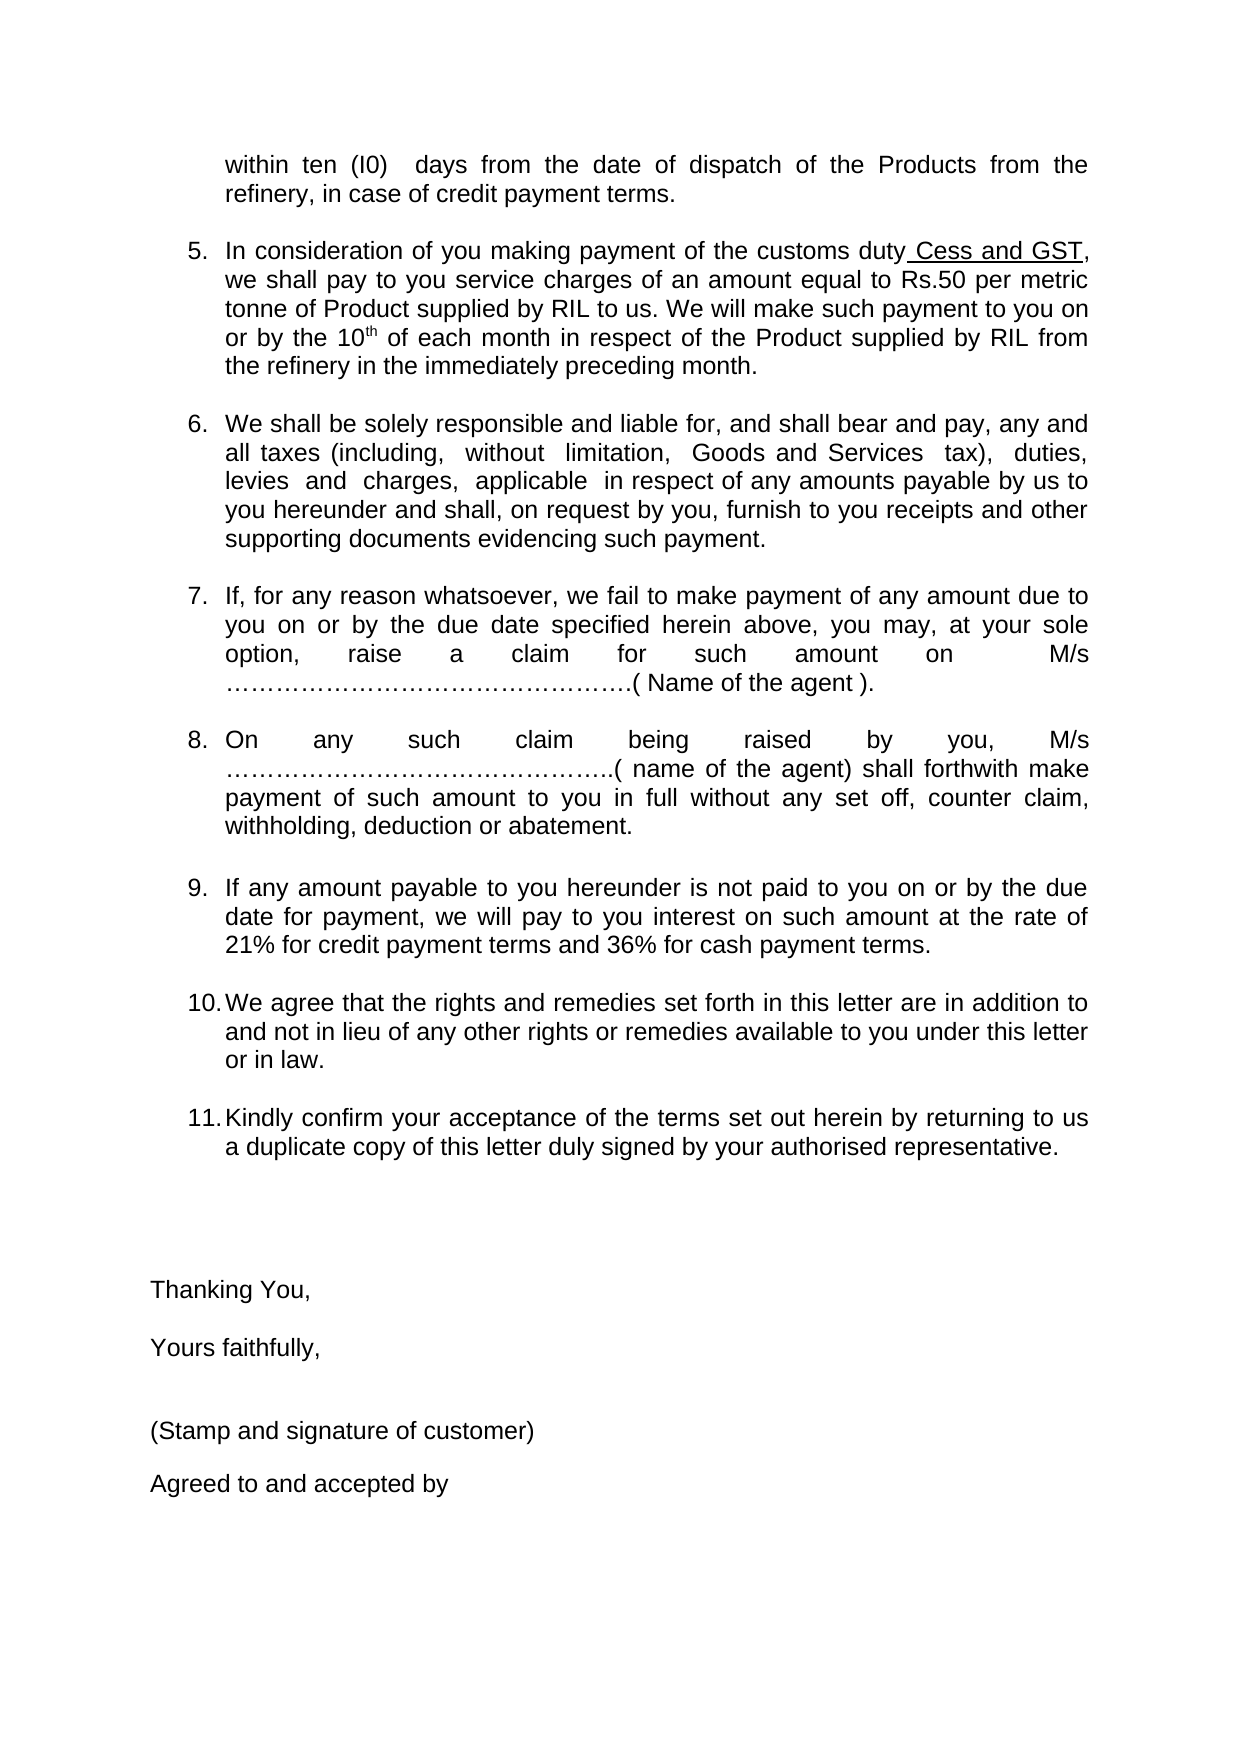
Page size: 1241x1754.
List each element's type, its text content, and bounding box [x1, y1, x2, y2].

text (Stamp and signature of customer) [150, 1416, 1090, 1444]
list We shall be solely responsible and liable for, and shall bear and pay, any and all taxes (including, without limitation, Goods and Services tax), duties, levies and charges, applicable in respect of any amounts payable by us to you hereunder and shall, on request by you, furnish to you receipts and other supporting documents evidencing such payment. [187, 409, 1090, 552]
text Agreed to and accepted by [150, 1469, 1090, 1498]
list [187, 150, 1090, 207]
list We agree that the rights and remedies set forth in this letter are in addition to and not in lieu of any other rights or remedies available to you under this letter or in law. [187, 988, 1090, 1074]
list In consideration of you making payment of the customs duty Cess and GST, we shall pay to you service charges of an amount equal to Rs.50 per metric tonne of Product supplied by RIL to us. We will make such payment to you on or by the 10th of each month in respect of the Product supplied by RIL from the refinery in the immediately preceding month. [187, 236, 1090, 380]
list Kindly confirm your acceptance of the terms set out herein by returning to us a duplicate copy of this letter duly signed by your authorised representative. [187, 1103, 1090, 1161]
text Thanking You, [150, 1276, 1090, 1304]
list If, for any reason whatsoever, we fail to make payment of any amount due to you on or by the due date specified herein above, you may, at your sole option, raise a claim for such amount on M/s ………………………………………….( Name of the agent ). [187, 581, 1090, 696]
list If any amount payable to you hereunder is not paid to you on or by the due date for payment, we will pay to you interest on such amount at the rate of 21% for credit payment terms and 36% for cash payment terms. [187, 873, 1090, 959]
text Yours faithfully, [150, 1333, 1090, 1362]
list On any such claim being raised by you, M/s ………………………………………..( name of the agent) shall forthwith make payment of such amount to you in full without any set off, counter claim, withholding, deduction or abatement. [187, 725, 1090, 840]
